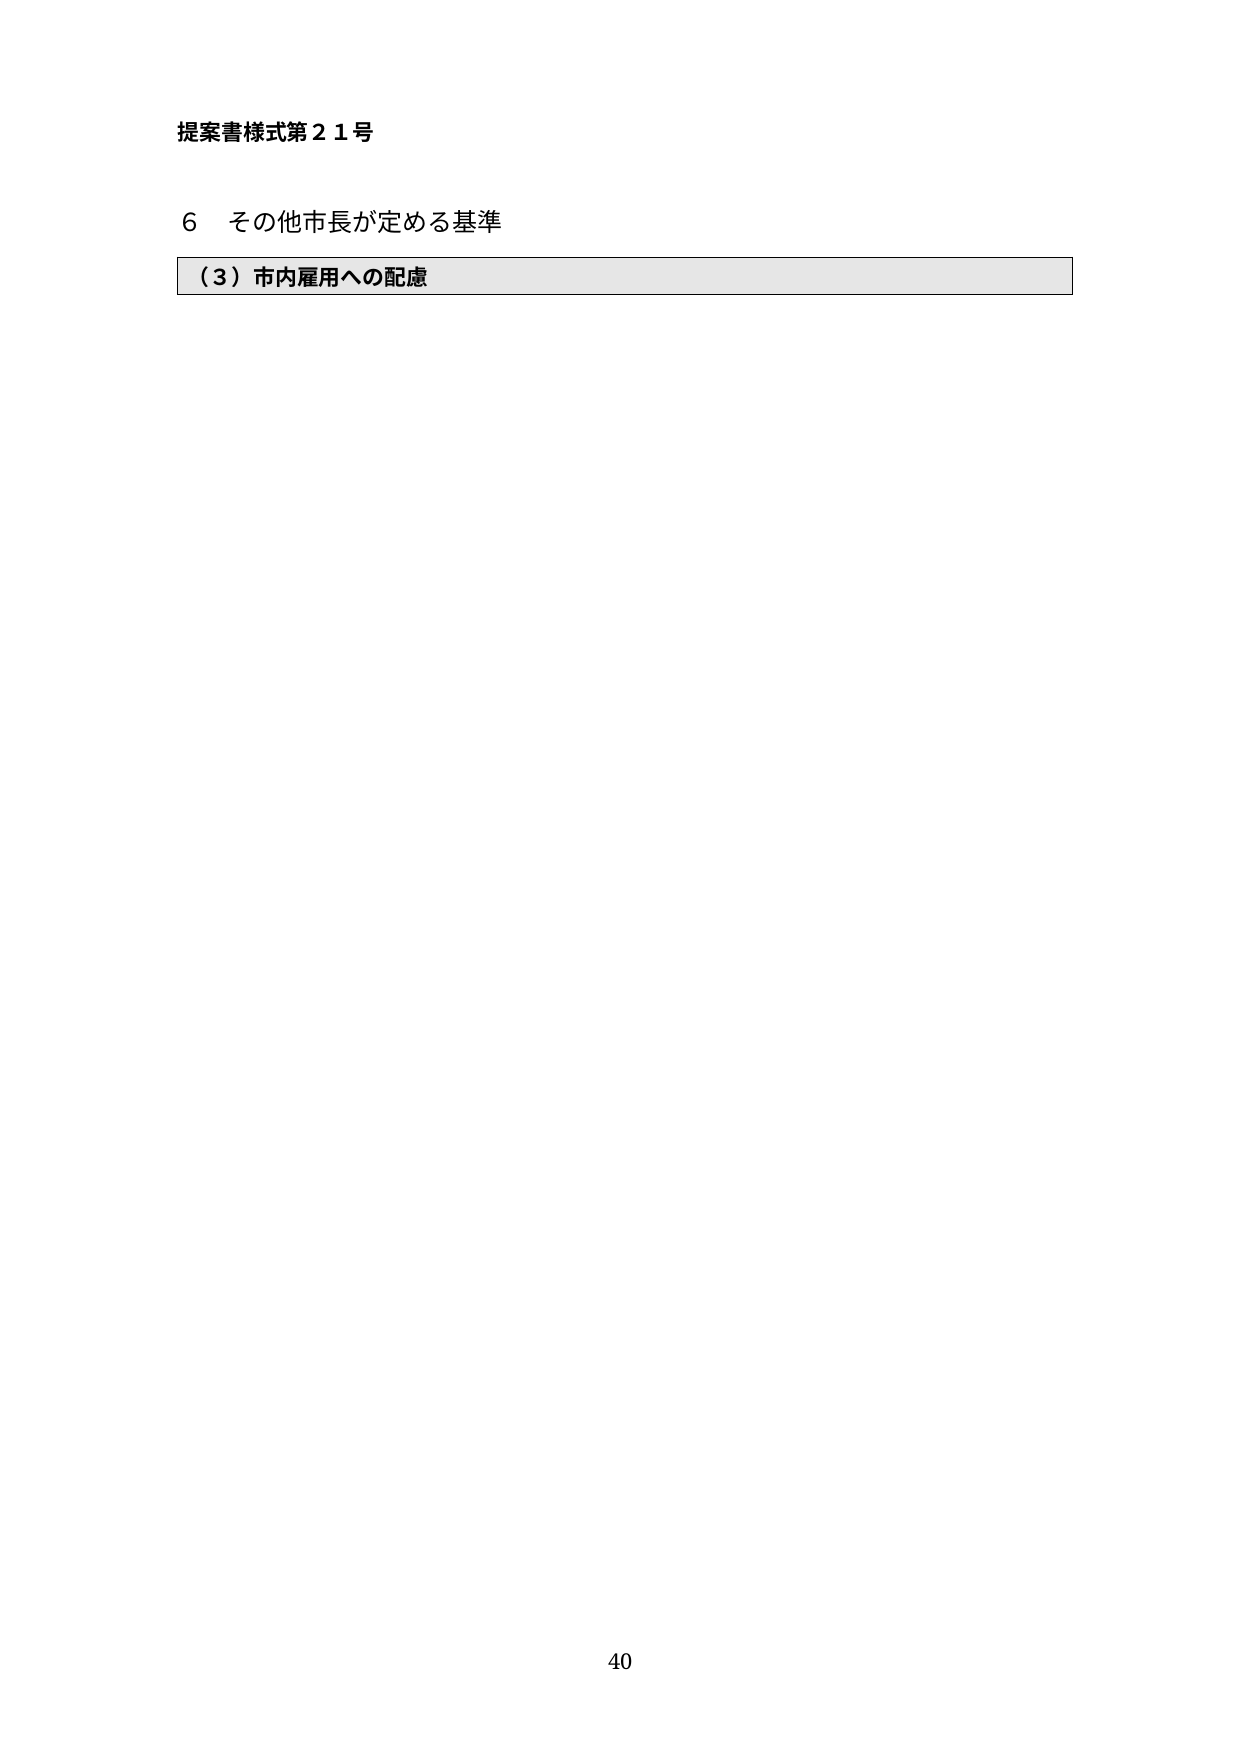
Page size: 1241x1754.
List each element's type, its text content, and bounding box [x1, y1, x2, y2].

text ６ その他市長が定める基準 [177, 184, 1063, 257]
table_header （３）市内雇用への配慮 [178, 258, 1072, 294]
subtitle 提案書様式第２１号 [177, 112, 1063, 148]
